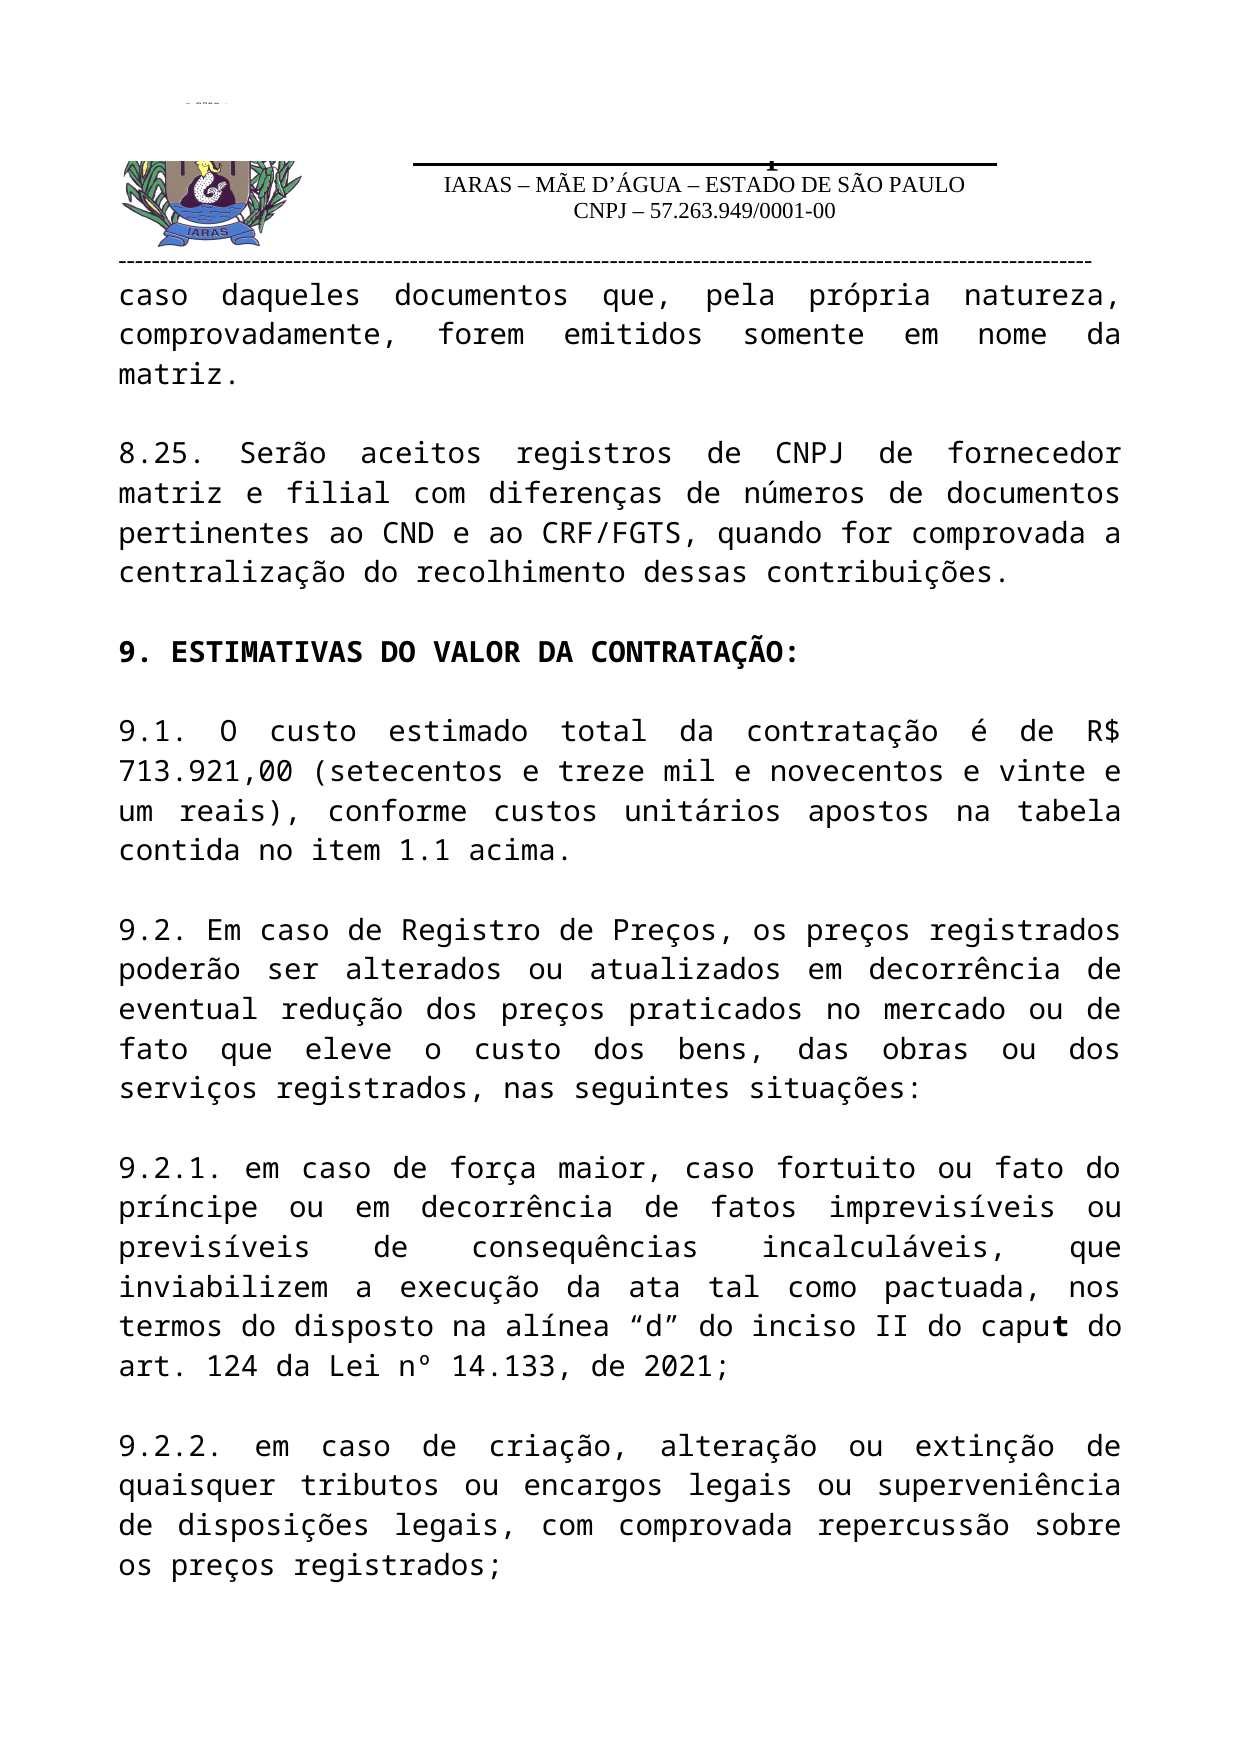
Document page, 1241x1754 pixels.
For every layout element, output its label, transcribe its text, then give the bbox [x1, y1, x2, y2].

list 8.25. Serão aceitos registros de CNPJ de fornecedor matriz e filial com diferenças de números de documentos pertinentes ao CND e ao CRF/FGTS, quando for comprovada a centralização do recolhimento dessas contribuições. [118, 433, 1122, 591]
picture [118, 161, 306, 251]
text 9.1. O custo estimado total da contratação é de R$ 713.921,00 (setecentos e treze mil e novecentos e vinte e um reais), conforme custos unitários apostos na tabela contida no item 1.1 acima. [118, 710, 1122, 869]
text 9. ESTIMATIVAS DO VALOR DA CONTRATAÇÃO: [118, 631, 1122, 671]
list 9.2.1. em caso de força maior, caso fortuito ou fato do príncipe ou em decorrência de fatos imprevisíveis ou previsíveis de consequências incalculáveis, que inviabilizem a execução da ata tal como pactuada, nos termos do disposto na alínea “d” do inciso II do caput do art. 124 da Lei nº 14.133, de 2021; [118, 1147, 1122, 1385]
list 9.2.2. em caso de criação, alteração ou extinção de quaisquer tributos ou encargos legais ou superveniência de disposições legais, com comprovada repercussão sobre os preços registrados; [118, 1425, 1122, 1583]
list 9.2. Em caso de Registro de Preços, os preços registrados poderão ser alterados ou atualizados em decorrência de eventual redução dos preços praticados no mercado ou de fato que eleve o custo dos bens, das obras ou dos serviços registrados, nas seguintes situações: [118, 909, 1122, 1107]
